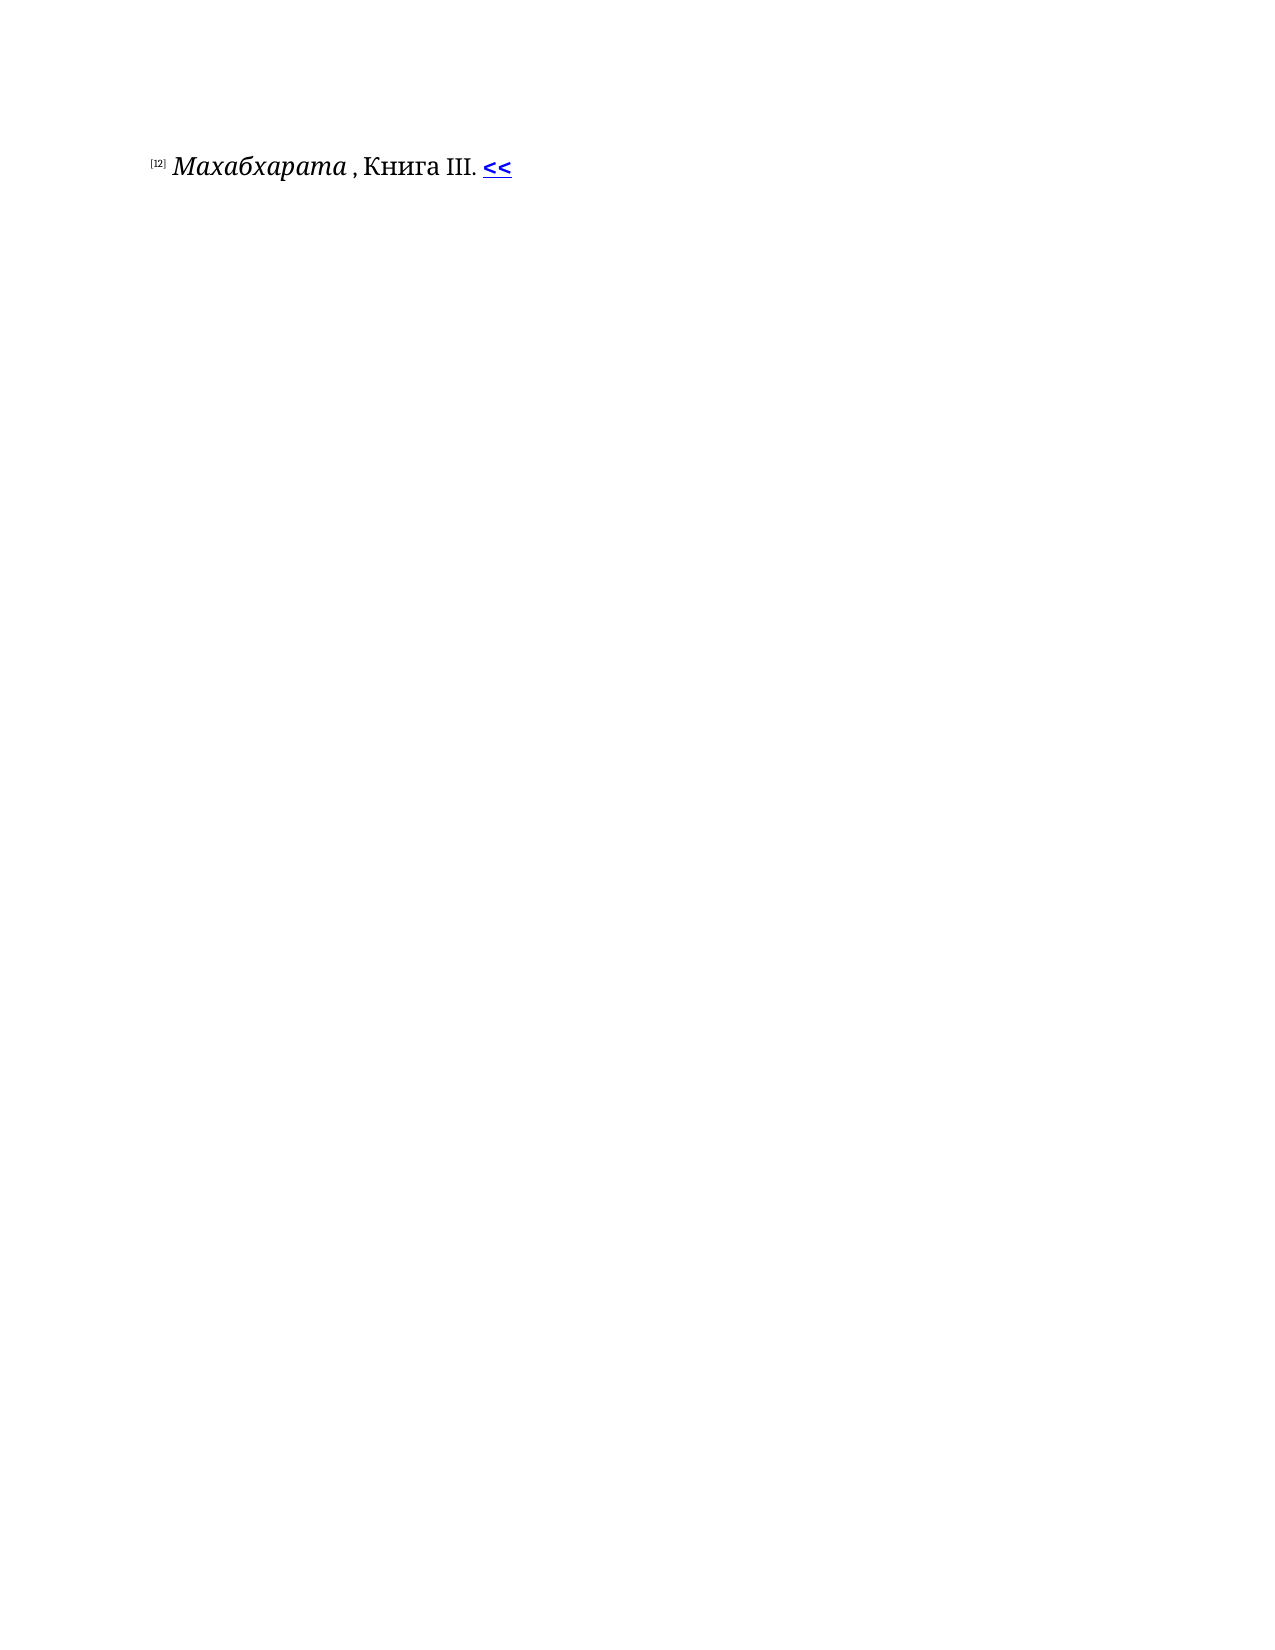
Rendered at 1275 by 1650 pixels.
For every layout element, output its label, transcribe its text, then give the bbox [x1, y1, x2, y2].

text [12] Махабхарата , Книга III. << [150, 150, 1125, 181]
